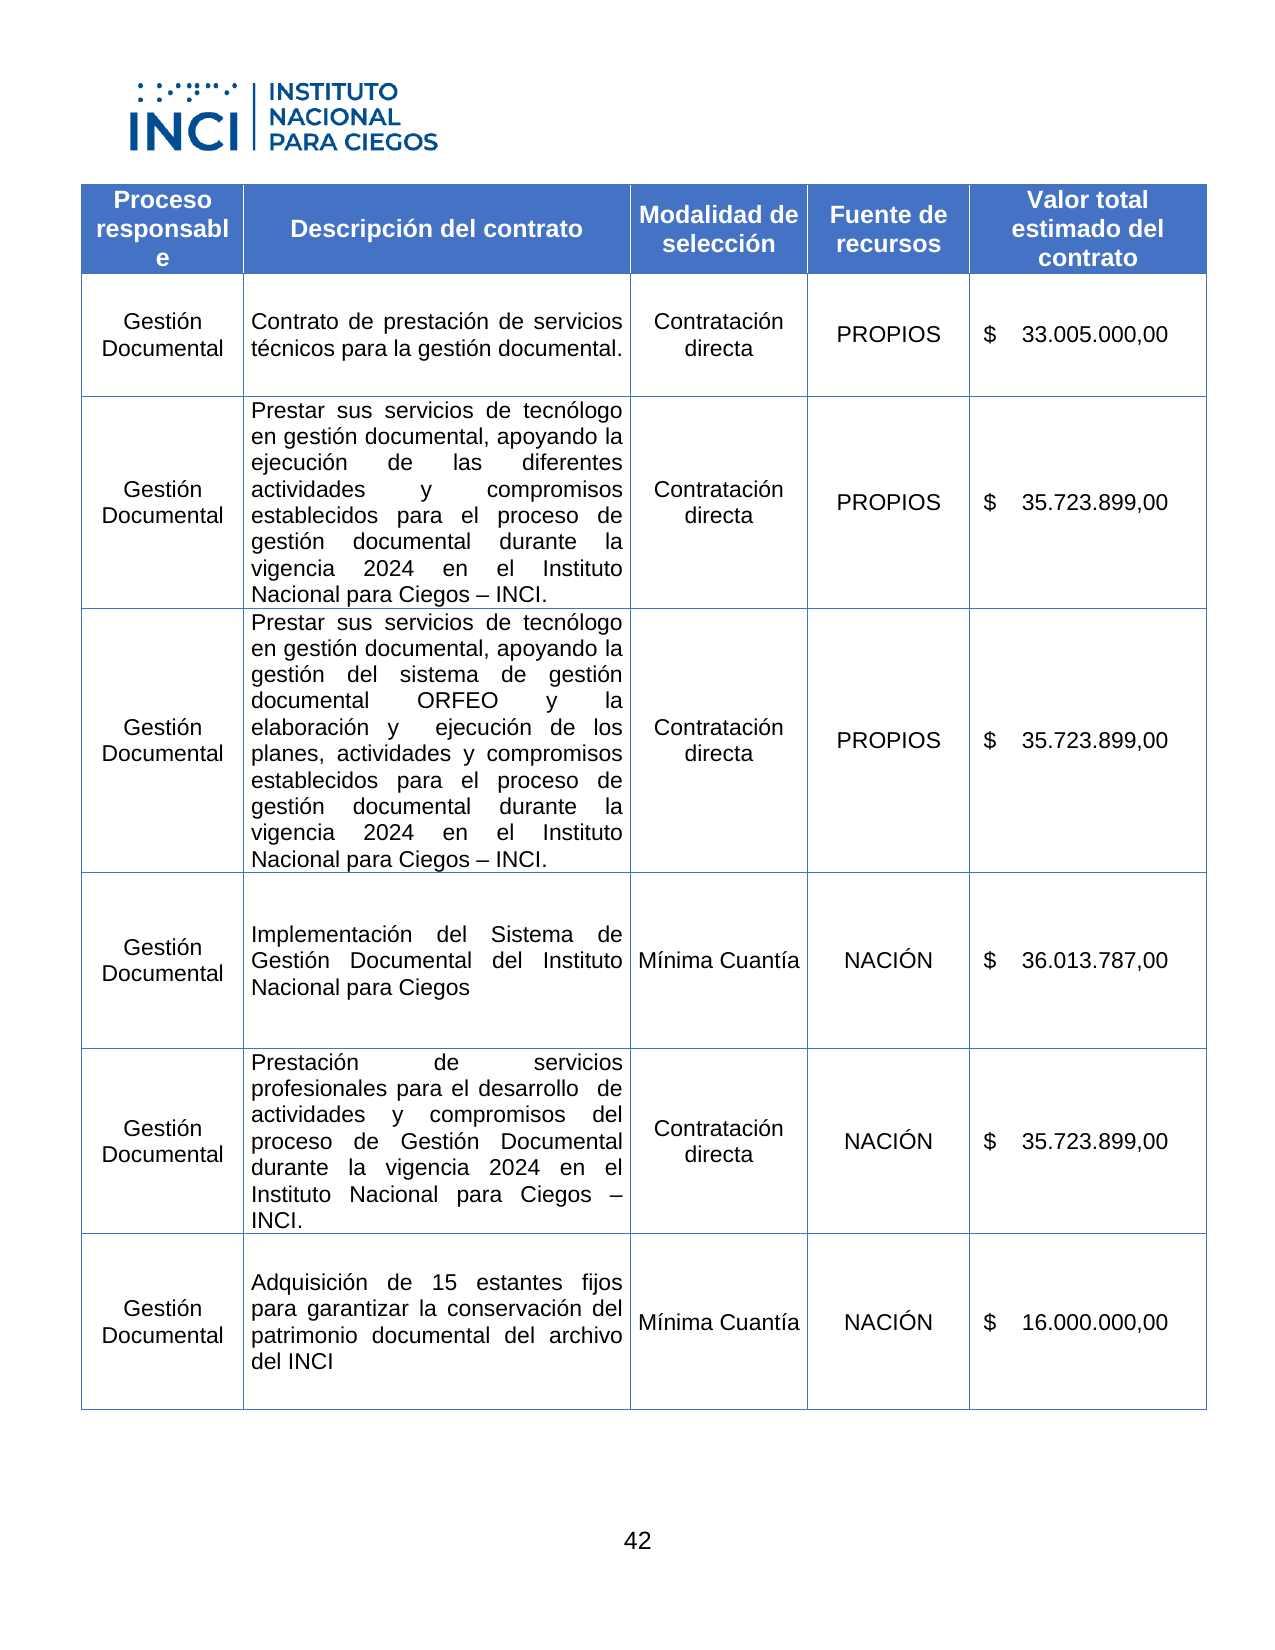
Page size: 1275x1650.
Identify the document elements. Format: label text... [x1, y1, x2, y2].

table_cell Gestión Documental [82, 1049, 243, 1233]
table_header Descripción del contrato [244, 185, 630, 273]
table_cell NACIÓN [808, 873, 969, 1048]
table_cell $ 36.013.787,00 [970, 873, 1206, 1048]
table_cell Prestar sus servicios de tecnólogo en gestión documental, apoyando la gestión del sistema de gestión documental ORFEO y la elaboración y ejecución de los planes, actividades y compromisos establecidos para el proceso de gestión documental durante la vigencia 2024 en el Instituto Nacional para Ciegos – INCI. [244, 609, 630, 872]
table_cell Gestión Documental [82, 609, 243, 872]
table_cell Implementación del Sistema de Gestión Documental del Instituto Nacional para Ciegos [244, 873, 630, 1048]
table_cell Contrato de prestación de servicios técnicos para la gestión documental. [244, 274, 630, 396]
table_cell Mínima Cuantía [631, 873, 807, 1048]
table_cell PROPIOS [808, 274, 969, 396]
table_cell $ 16.000.000,00 [970, 1234, 1206, 1409]
table_cell Gestión Documental [82, 274, 243, 396]
table_cell Contratación directa [631, 1049, 807, 1233]
table_cell PROPIOS [808, 609, 969, 872]
table_header Fuente de recursos [808, 185, 969, 273]
table_cell Gestión Documental [82, 873, 243, 1048]
picture [118, 73, 448, 153]
table_cell NACIÓN [808, 1049, 969, 1233]
table_cell Mínima Cuantía [631, 1234, 807, 1409]
table_cell Contratación directa [631, 609, 807, 872]
table_cell Contratación directa [631, 274, 807, 396]
table_cell Gestión Documental [82, 397, 243, 607]
table_cell $ 33.005.000,00 [970, 274, 1206, 396]
table_cell Adquisición de 15 estantes fijos para garantizar la conservación del patrimonio documental del archivo del INCI [244, 1234, 630, 1409]
table_cell PROPIOS [808, 397, 969, 607]
table_header Valor total estimado del contrato [970, 185, 1206, 273]
table_header Proceso responsable [82, 185, 243, 273]
table_cell Prestación de servicios profesionales para el desarrollo de actividades y compromisos del proceso de Gestión Documental durante la vigencia 2024 en el Instituto Nacional para Ciegos – INCI. [244, 1049, 630, 1233]
table_cell NACIÓN [808, 1234, 969, 1409]
table_cell Prestar sus servicios de tecnólogo en gestión documental, apoyando la ejecución de las diferentes actividades y compromisos establecidos para el proceso de gestión documental durante la vigencia 2024 en el Instituto Nacional para Ciegos – INCI. [244, 397, 630, 607]
table_cell Contratación directa [631, 397, 807, 607]
table_cell $ 35.723.899,00 [970, 1049, 1206, 1233]
table_cell Gestión Documental [82, 1234, 243, 1409]
table_cell $ 35.723.899,00 [970, 609, 1206, 872]
table_header Modalidad de selección [631, 185, 807, 273]
table_cell $ 35.723.899,00 [970, 397, 1206, 607]
